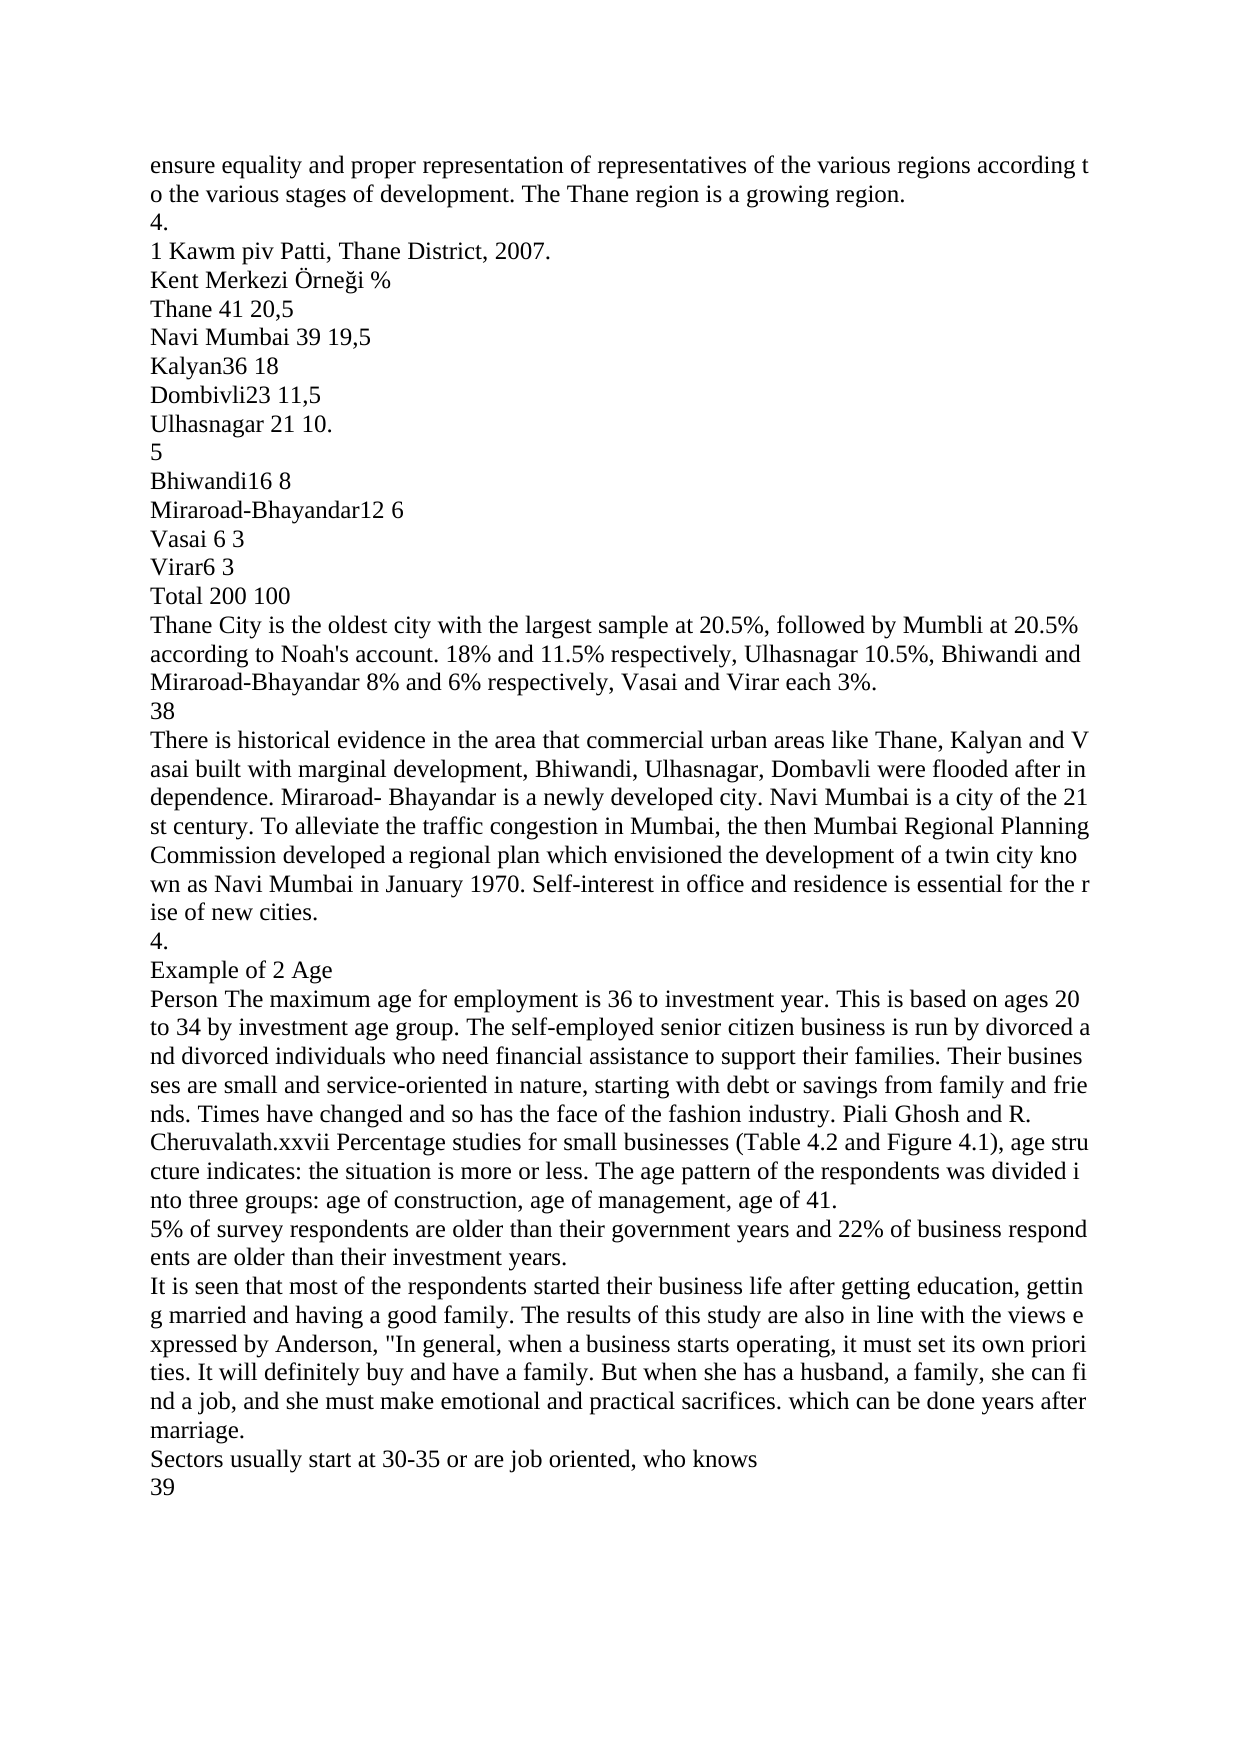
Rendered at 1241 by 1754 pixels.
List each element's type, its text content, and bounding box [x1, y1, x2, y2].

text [150, 150, 1090, 811]
